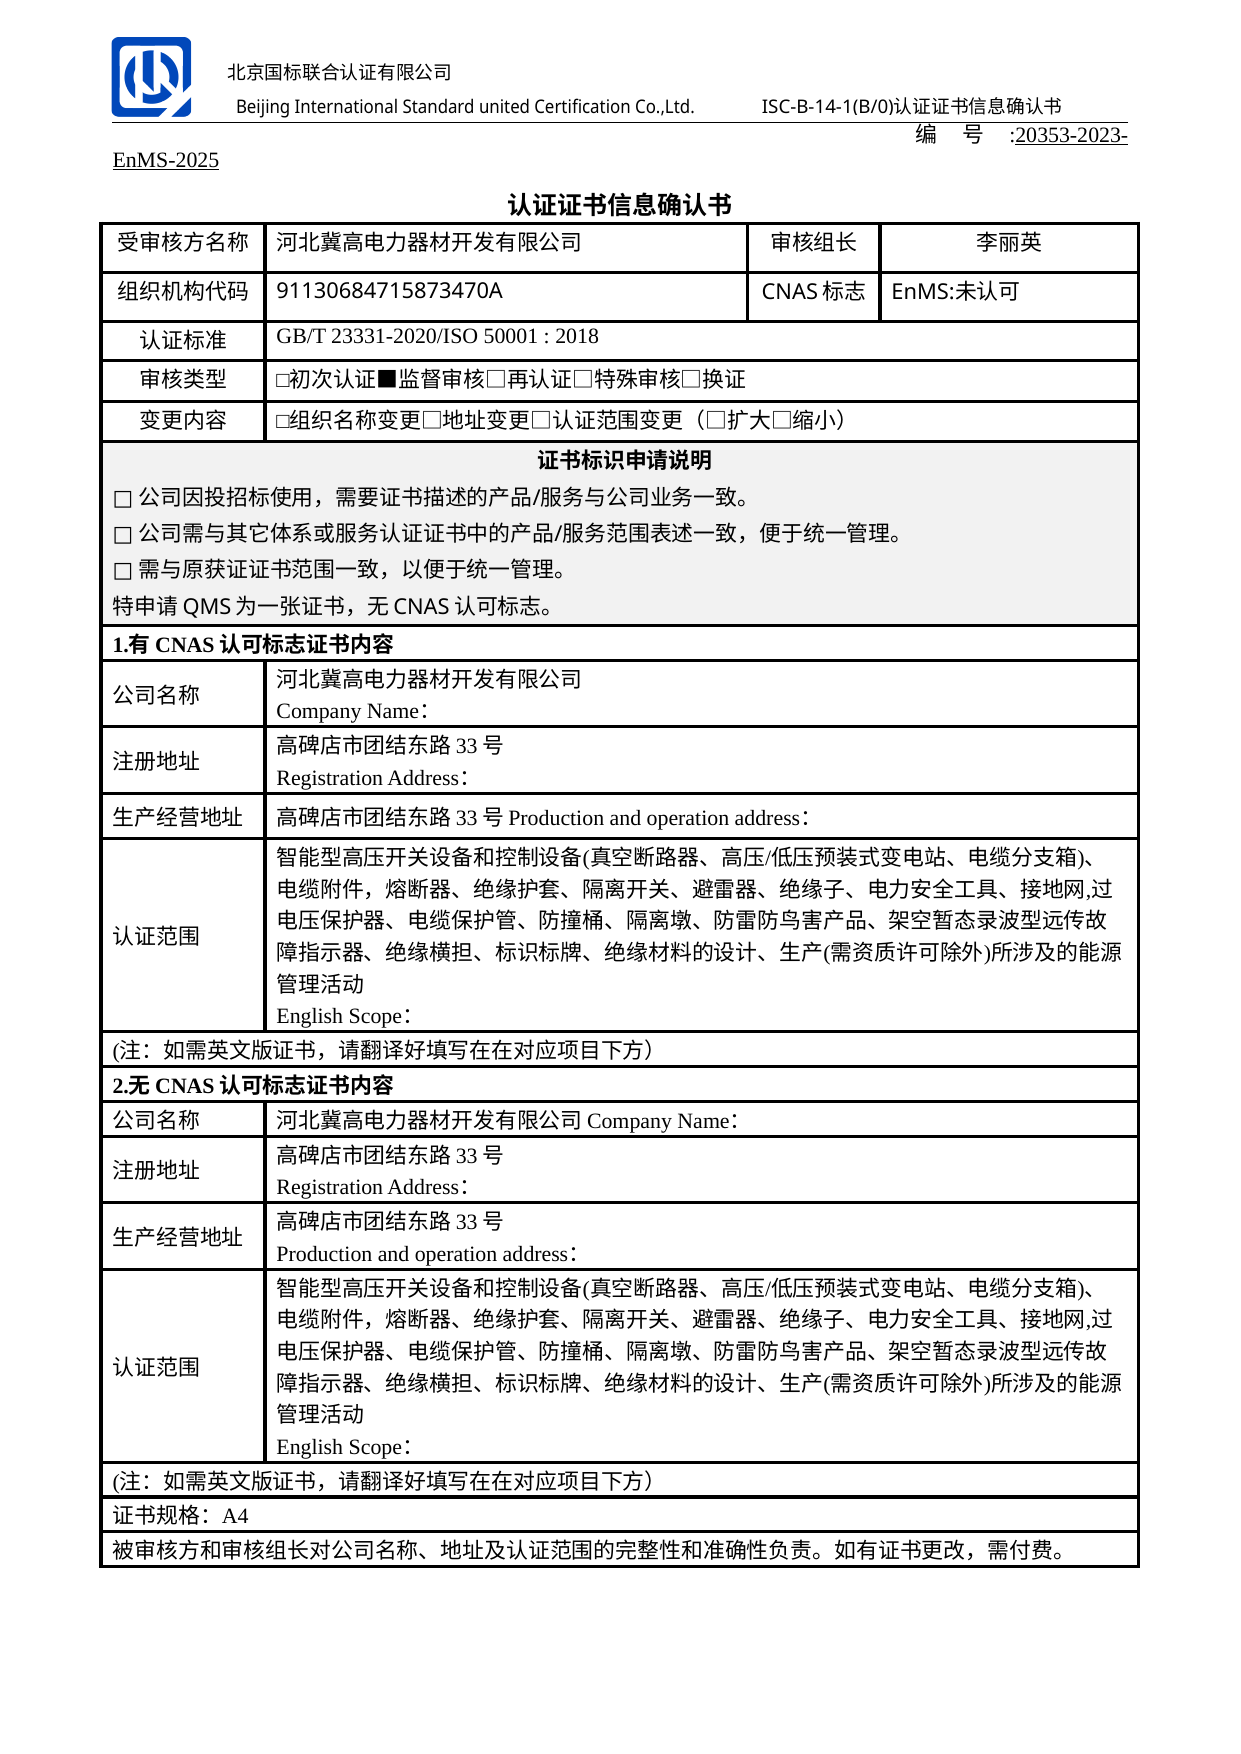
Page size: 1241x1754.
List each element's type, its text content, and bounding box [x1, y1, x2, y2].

table_cell 高碑店市团结东路33号 Registration Address： [267, 1138, 1137, 1201]
table_cell 被审核方和审核组长对公司名称、地址及认证范围的完整性和准确性负责。如有证书更改，需付费。 [103, 1533, 1137, 1565]
table_cell 2.无CNAS认可标志证书内容 [103, 1068, 1137, 1100]
table_cell 生产经营地址 [103, 1204, 263, 1267]
picture [111, 37, 192, 117]
table_cell 高碑店市团结东路33号 Production and operation address： [267, 1204, 1137, 1267]
text 认证证书信息确认书 [112, 185, 1128, 222]
table_cell 1.有CNAS认可标志证书内容 [103, 627, 1137, 659]
table_cell 河北冀高电力器材开发有限公司Company Name： [267, 1103, 1137, 1134]
table_cell 认证标准 [103, 323, 263, 359]
table_cell (注：如需英文版证书，请翻译好填写在在对应项目下方） [103, 1033, 1137, 1065]
table_header 河北冀高电力器材开发有限公司 [267, 225, 746, 271]
table_cell 智能型高压开关设备和控制设备(真空断路器、高压/低压预装式变电站、电缆分支箱)、电缆附件，熔断器、绝缘护套、隔离开关、避雷器、绝缘子、电力安全工具、接地网,过电压保护器、电缆保护管、防撞桶、隔离墩、防雷防鸟害产品、架空暂态录波型远传故障指示器、绝缘横担、标识标牌、绝缘材料的设计、生产(需资质许可除外)所涉及的能源管理活动 English Scope： [267, 840, 1137, 1030]
table_cell GB/T 23331-2020/ISO 50001 : 2018 [267, 323, 1137, 359]
table_cell 认证范围 [103, 840, 263, 1030]
table_cell 认证范围 [103, 1271, 263, 1461]
table_cell 注册地址 [103, 728, 263, 792]
table_cell 证书标识申请说明 □ 公司因投招标使用，需要证书描述的产品/服务与公司业务一致。 □ 公司需与其它体系或服务认证证书中的产品/服务范围表述一致，便于统一管理。 □ 需与原获证证书范围一致，以便于统一管理。 特申请QMS为一张证书，无CNAS认可标志。 [103, 443, 1137, 624]
table_cell 审核类型 [103, 362, 263, 399]
table_cell 智能型高压开关设备和控制设备(真空断路器、高压/低压预装式变电站、电缆分支箱)、电缆附件，熔断器、绝缘护套、隔离开关、避雷器、绝缘子、电力安全工具、接地网,过电压保护器、电缆保护管、防撞桶、隔离墩、防雷防鸟害产品、架空暂态录波型远传故障指示器、绝缘横担、标识标牌、绝缘材料的设计、生产(需资质许可除外)所涉及的能源管理活动 English Scope： [267, 1271, 1137, 1461]
table_cell 注册地址 [103, 1138, 263, 1201]
table_header 审核组长 [749, 225, 878, 271]
table_cell EnMS:未认可 [882, 274, 1137, 320]
text 编号:20353-2023-EnMS-2025 [112, 123, 1128, 173]
table_cell □初次认证■监督审核□再认证□特殊审核□换证 [267, 362, 1137, 399]
table_cell 变更内容 [103, 403, 263, 440]
table_cell 公司名称 [103, 1103, 263, 1134]
table_cell 高碑店市团结东路33号 Registration Address： [267, 728, 1137, 792]
table_header 受审核方名称 [103, 225, 263, 271]
table_cell 组织机构代码 [103, 274, 263, 320]
table_header 李丽英 [882, 225, 1137, 271]
table_cell 生产经营地址 [103, 795, 263, 837]
table_cell 91130684715873470A [267, 274, 746, 320]
table_cell 河北冀高电力器材开发有限公司 Company Name： [267, 662, 1137, 725]
table_cell 证书规格：A4 [103, 1499, 1137, 1530]
table_cell CNAS标志 [749, 274, 878, 320]
table_cell 高碑店市团结东路33号Production and operation address： [267, 795, 1137, 837]
table_cell 公司名称 [103, 662, 263, 725]
table_cell □组织名称变更□地址变更□认证范围变更（□扩大□缩小） [267, 403, 1137, 440]
table_cell (注：如需英文版证书，请翻译好填写在在对应项目下方） [103, 1464, 1137, 1495]
